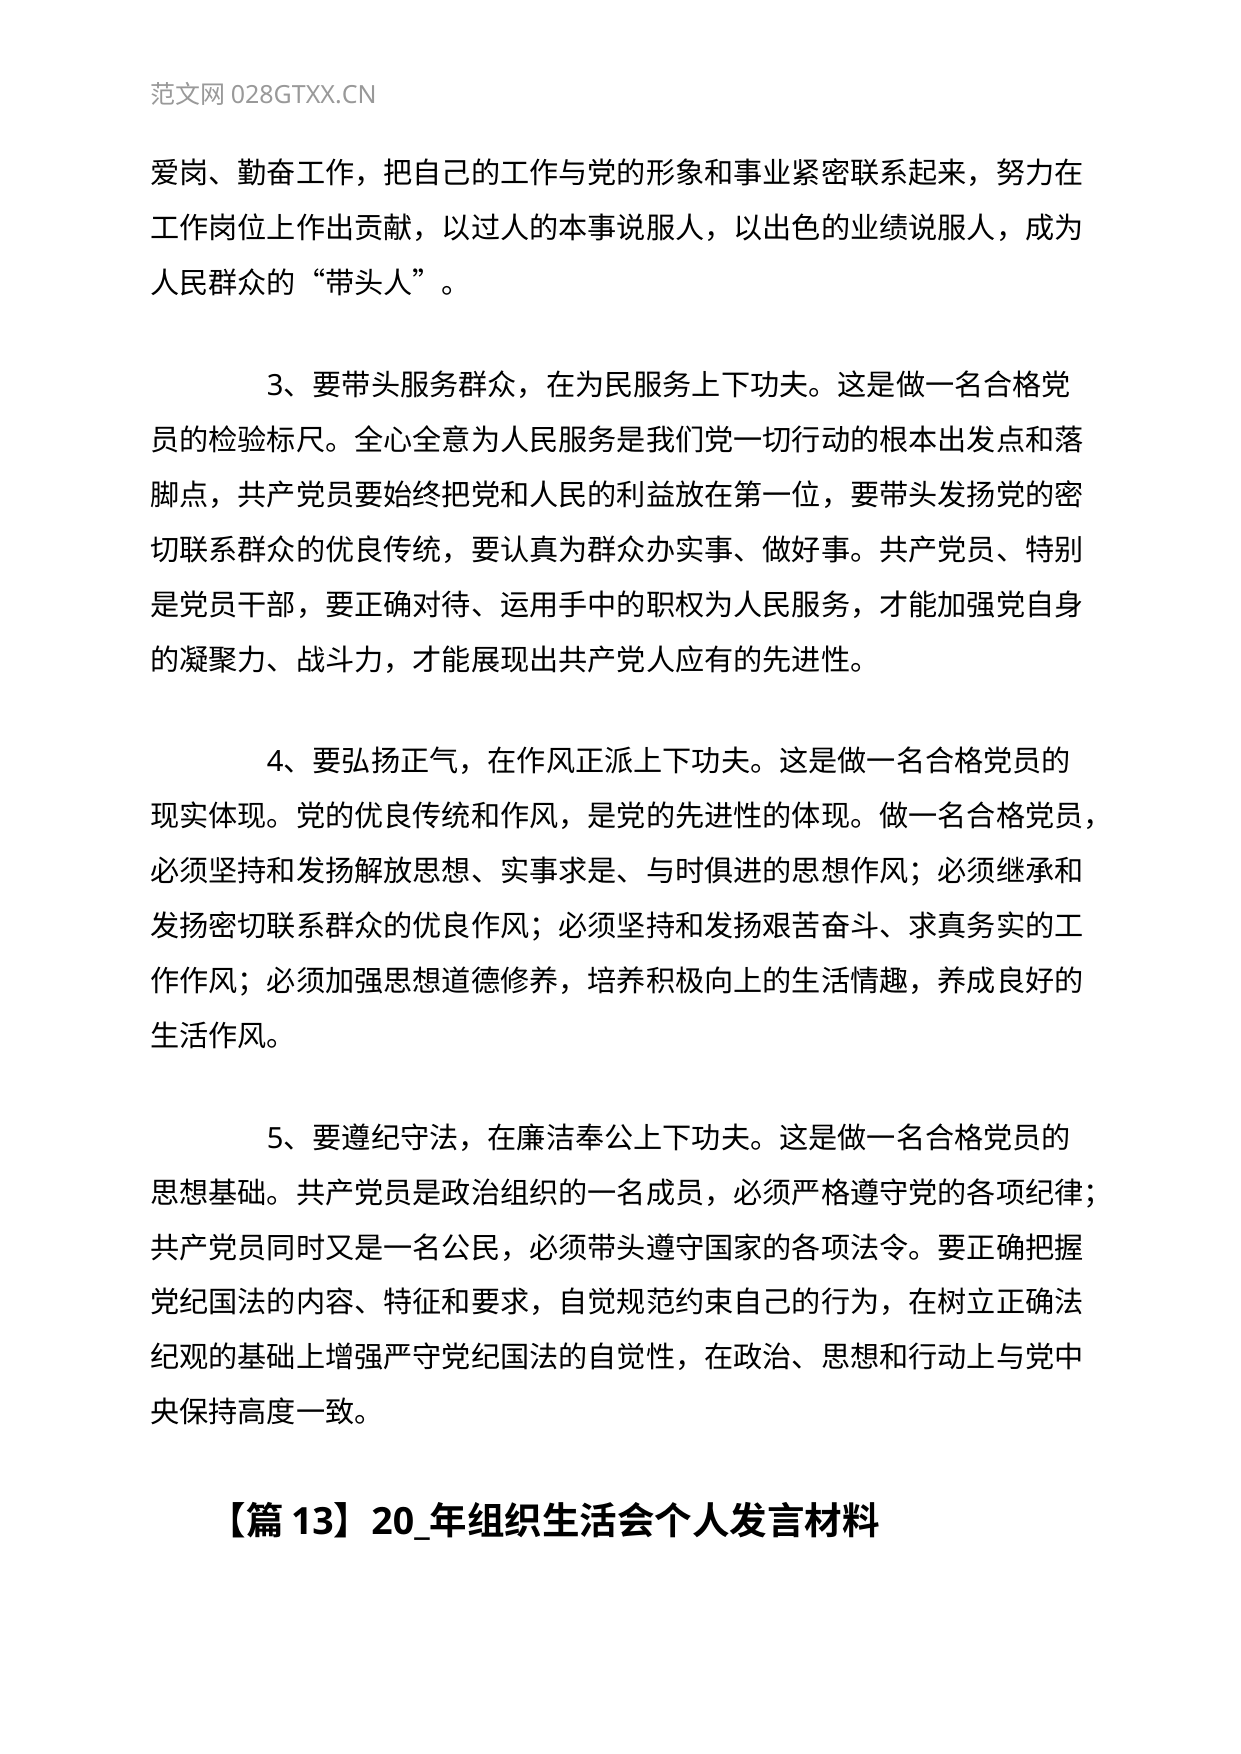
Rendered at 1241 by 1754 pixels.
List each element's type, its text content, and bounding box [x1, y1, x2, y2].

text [150, 150, 1090, 302]
text 3、要带头服务群众，在为民服务上下功夫。这是做一名合格党员的检验标尺。全心全意为人民服务是我们党一切行动的根本出发点和落脚点，共产党员要始终把党和人民的利益放在第一位，要带头发扬党的密切联系群众的优良传统，要认真为群众办实事、做好事。共产党员、特别是党员干部，要正确对待、运用手中的职权为人民服务，才能加强党自身的凝聚力、战斗力，才能展现出共产党人应有的先进性。 [150, 362, 1090, 678]
text 5、要遵纪守法，在廉洁奉公上下功夫。这是做一名合格党员的思想基础。共产党员是政治组织的一名成员，必须严格遵守党的各项纪律；共产党员同时又是一名公民，必须带头遵守国家的各项法令。要正确把握党纪国法的内容、特征和要求，自觉规范约束自己的行为，在树立正确法纪观的基础上增强严守党纪国法的自觉性，在政治、思想和行动上与党中央保持高度一致。 [150, 1114, 1090, 1431]
text 【篇13】20_年组织生活会个人发言材料 [150, 1491, 1090, 1545]
text 4、要弘扬正气，在作风正派上下功夫。这是做一名合格党员的现实体现。党的优良传统和作风，是党的先进性的体现。做一名合格党员，必须坚持和发扬解放思想、实事求是、与时俱进的思想作风；必须继承和发扬密切联系群众的优良作风；必须坚持和发扬艰苦奋斗、求真务实的工作作风；必须加强思想道德修养，培养积极向上的生活情趣，养成良好的生活作风。 [150, 738, 1090, 1055]
